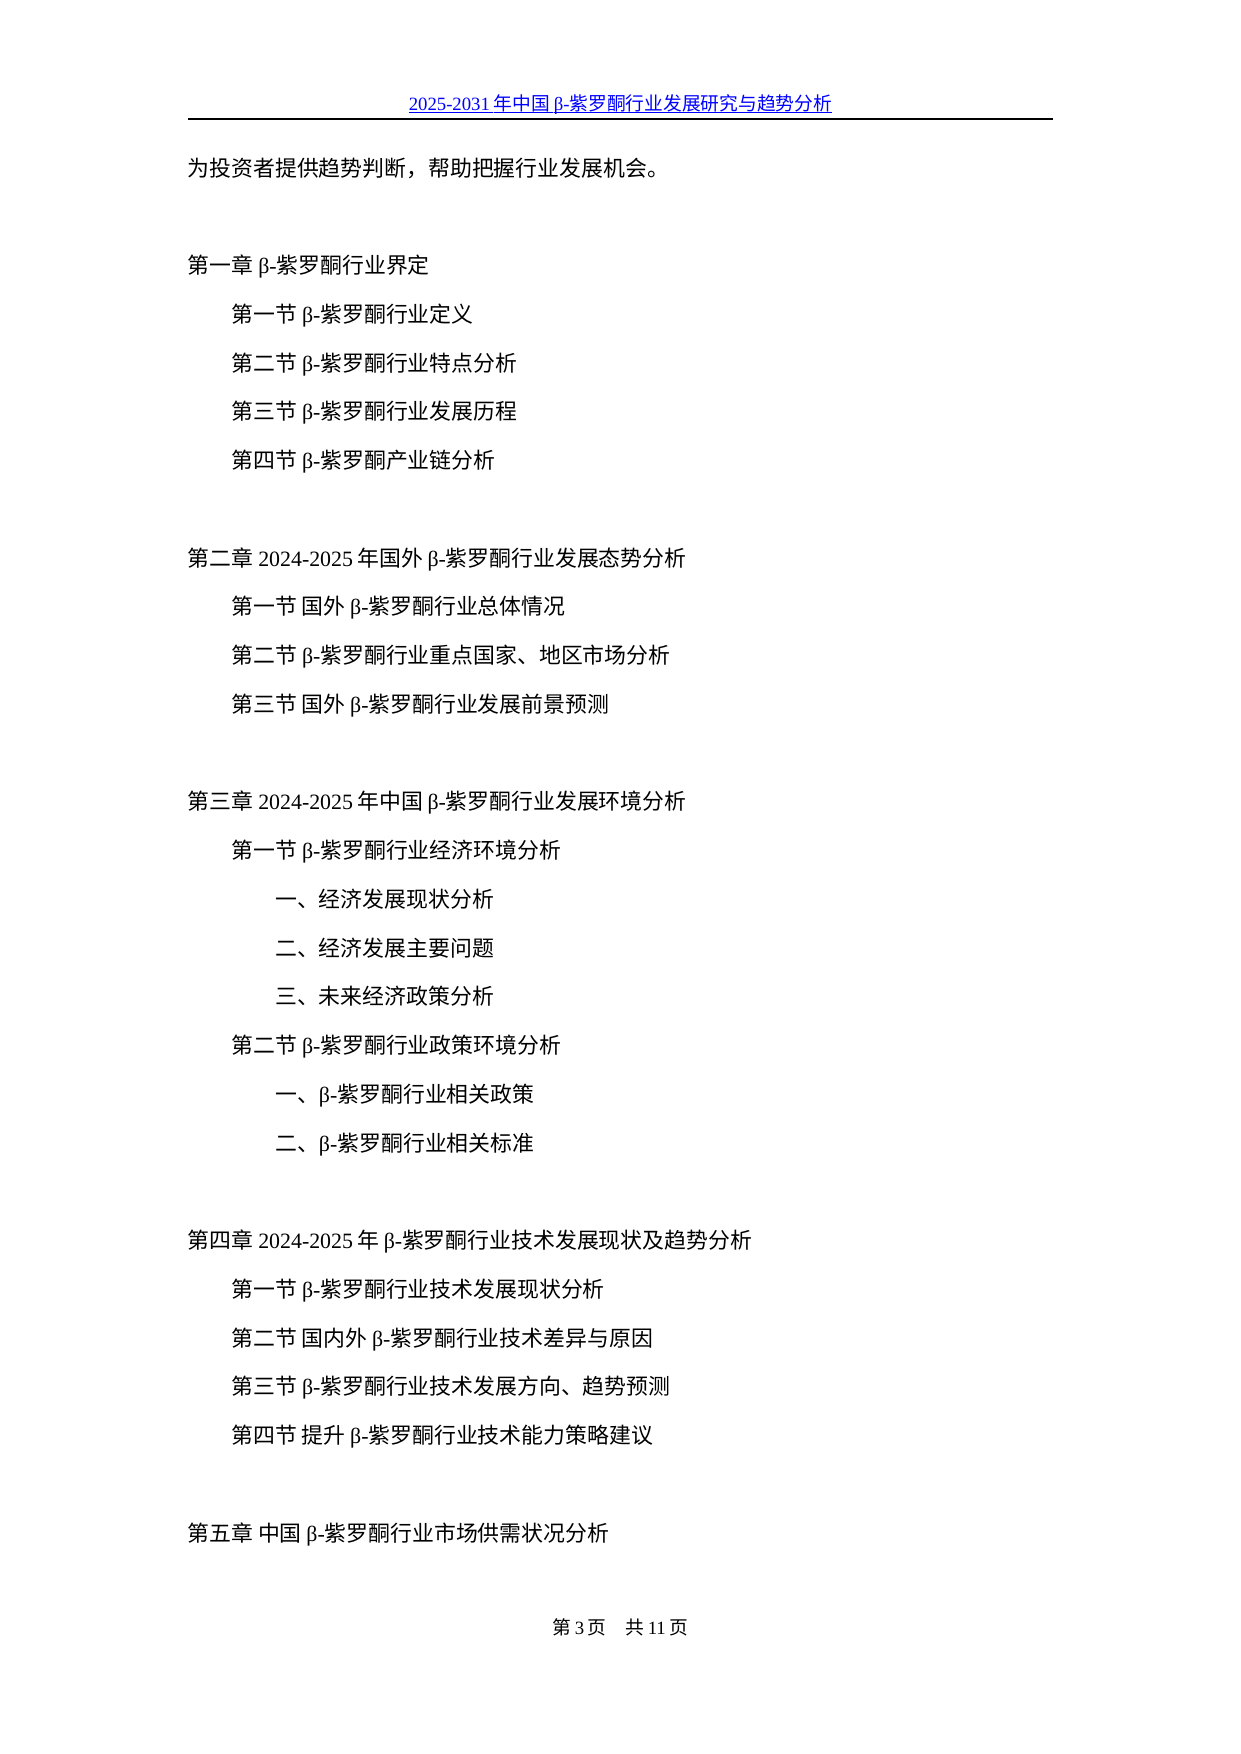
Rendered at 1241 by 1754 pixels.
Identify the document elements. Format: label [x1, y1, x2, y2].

text [187, 150, 1053, 1548]
